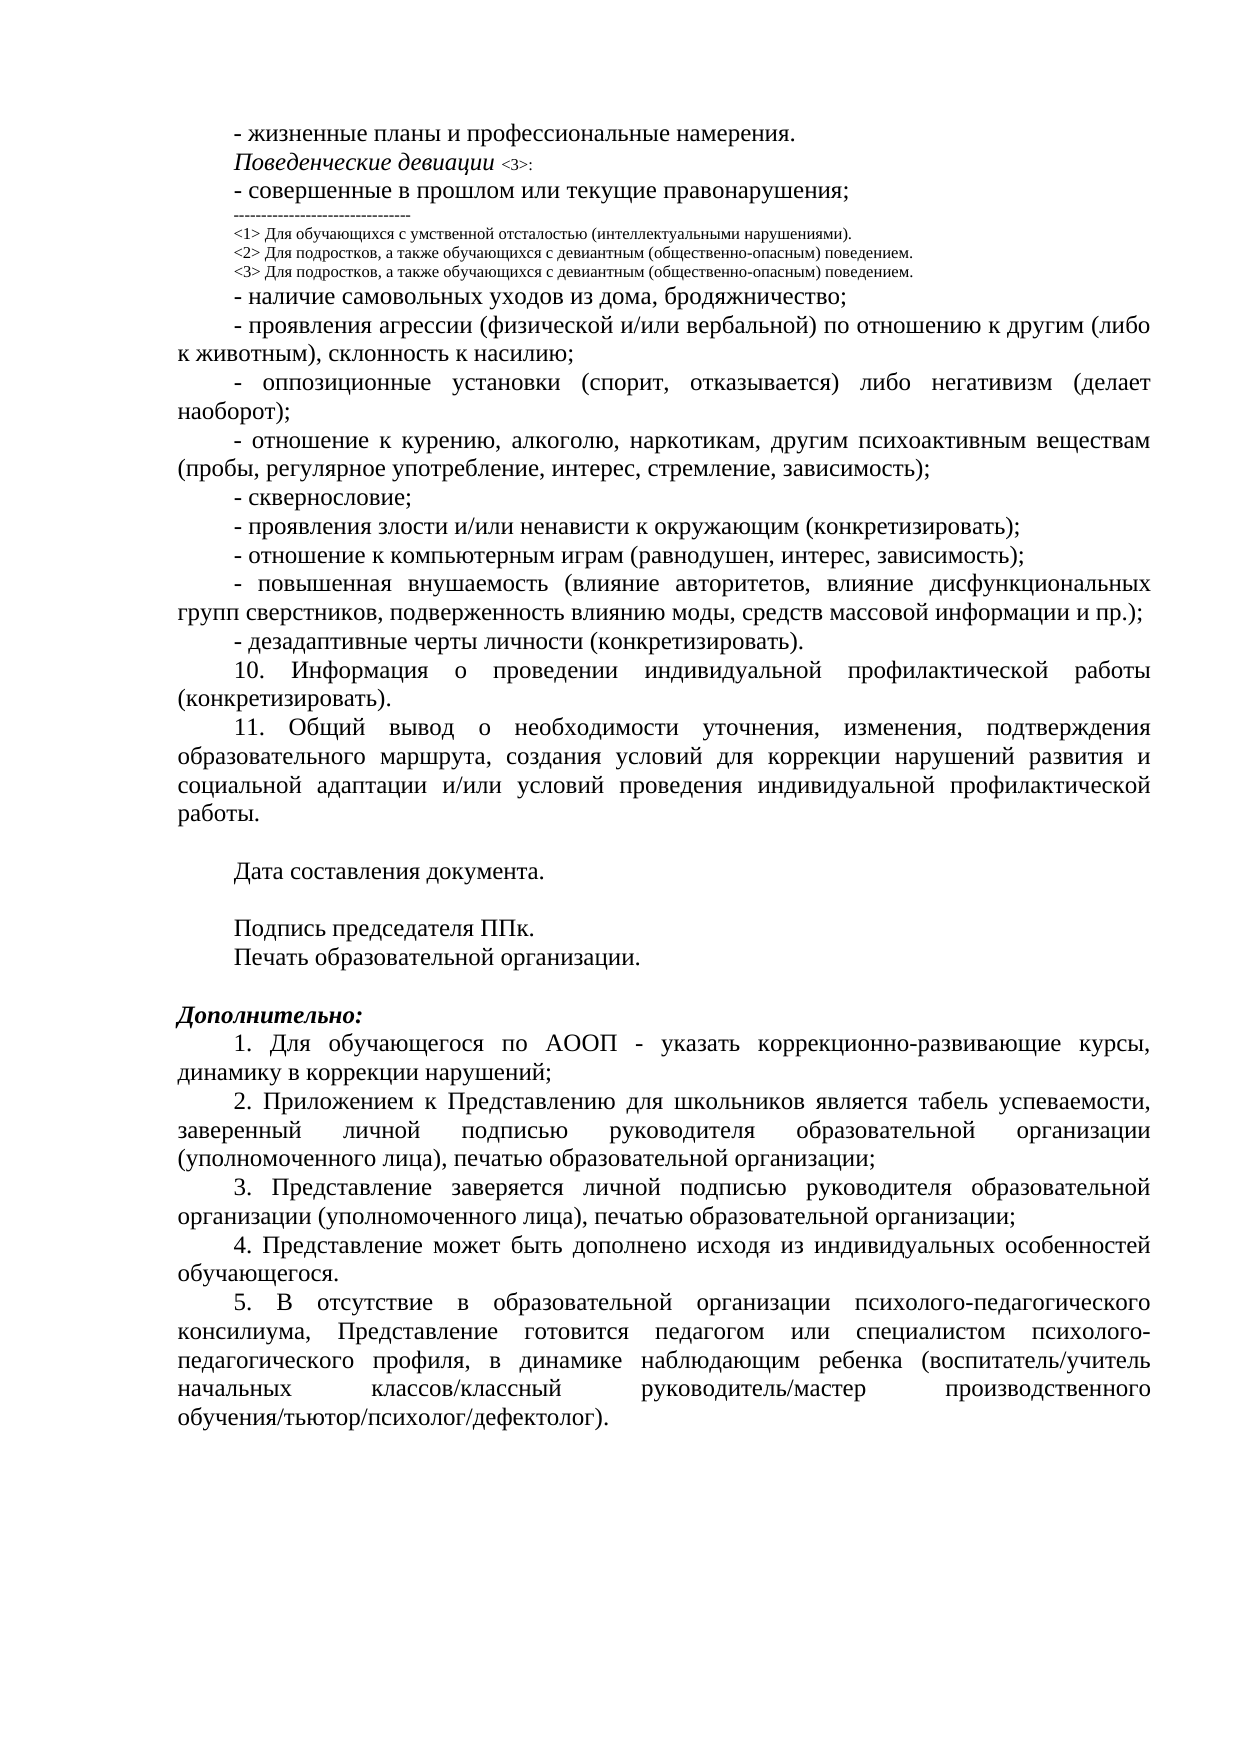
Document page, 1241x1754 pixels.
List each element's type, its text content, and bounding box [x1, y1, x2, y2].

text - проявления агрессии (физической и/или вербальной) по отношению к другим (либо к животным), склонность к насилию; [177, 310, 1152, 367]
text 3. Представление заверяется личной подписью руководителя образовательной организации (уполномоченного лица), печатью образовательной организации; [177, 1172, 1152, 1230]
text Подпись председателя ППк. [177, 913, 1152, 942]
text - жизненные планы и профессиональные намерения. [177, 118, 1152, 147]
text - наличие самовольных уходов из дома, бродяжничество; [177, 281, 1152, 310]
text Поведенческие девиации <3>: [177, 147, 1152, 176]
text 5. В отсутствие в образовательной организации психолого-педагогического консилиума, Представление готовится педагогом или специалистом психолого-педагогического профиля, в динамике наблюдающим ребенка (воспитатель/учитель начальных классов/классный руководитель/мастер производственного обучения/тьютор/психолог/дефектолог). [177, 1287, 1152, 1431]
text Печать образовательной организации. [177, 942, 1152, 971]
text 4. Представление может быть дополнено исходя из индивидуальных особенностей обучающегося. [177, 1230, 1152, 1287]
text 1. Для обучающегося по АООП - указать коррекционно-развивающие курсы, динамику в коррекции нарушений; [177, 1028, 1152, 1086]
text -------------------------------- [177, 204, 1152, 223]
text <2> Для подростков, а также обучающихся с девиантным (общественно-опасным) поведением. [177, 243, 1152, 262]
text - дезадаптивные черты личности (конкретизировать). [177, 626, 1152, 655]
text - отношение к компьютерным играм (равнодушен, интерес, зависимость); [177, 540, 1152, 568]
text 10. Информация о проведении индивидуальной профилактической работы (конкретизировать). [177, 655, 1152, 712]
text 2. Приложением к Представлению для школьников является табель успеваемости, заверенный личной подписью руководителя образовательной организации (уполномоченного лица), печатью образовательной организации; [177, 1086, 1152, 1172]
text - сквернословие; [177, 482, 1152, 511]
text - оппозиционные установки (спорит, отказывается) либо негативизм (делает наоборот); [177, 367, 1152, 425]
text Дополнительно: [177, 1000, 1152, 1028]
text <3> Для подростков, а также обучающихся с девиантным (общественно-опасным) поведением. [177, 262, 1152, 281]
text - проявления злости и/или ненависти к окружающим (конкретизировать); [177, 511, 1152, 540]
text - совершенные в прошлом или текущие правонарушения; [177, 176, 1152, 204]
text 11. Общий вывод о необходимости уточнения, изменения, подтверждения образовательного маршрута, создания условий для коррекции нарушений развития и социальной адаптации и/или условий проведения индивидуальной профилактической работы. [177, 712, 1152, 827]
text Дата составления документа. [177, 856, 1152, 885]
text - повышенная внушаемость (влияние авторитетов, влияние дисфункциональных групп сверстников, подверженность влиянию моды, средств массовой информации и пр.); [177, 568, 1152, 626]
text - отношение к курению, алкоголю, наркотикам, другим психоактивным веществам (пробы, регулярное употребление, интерес, стремление, зависимость); [177, 425, 1152, 482]
text <1> Для обучающихся с умственной отсталостью (интеллектуальными нарушениями). [177, 223, 1152, 243]
